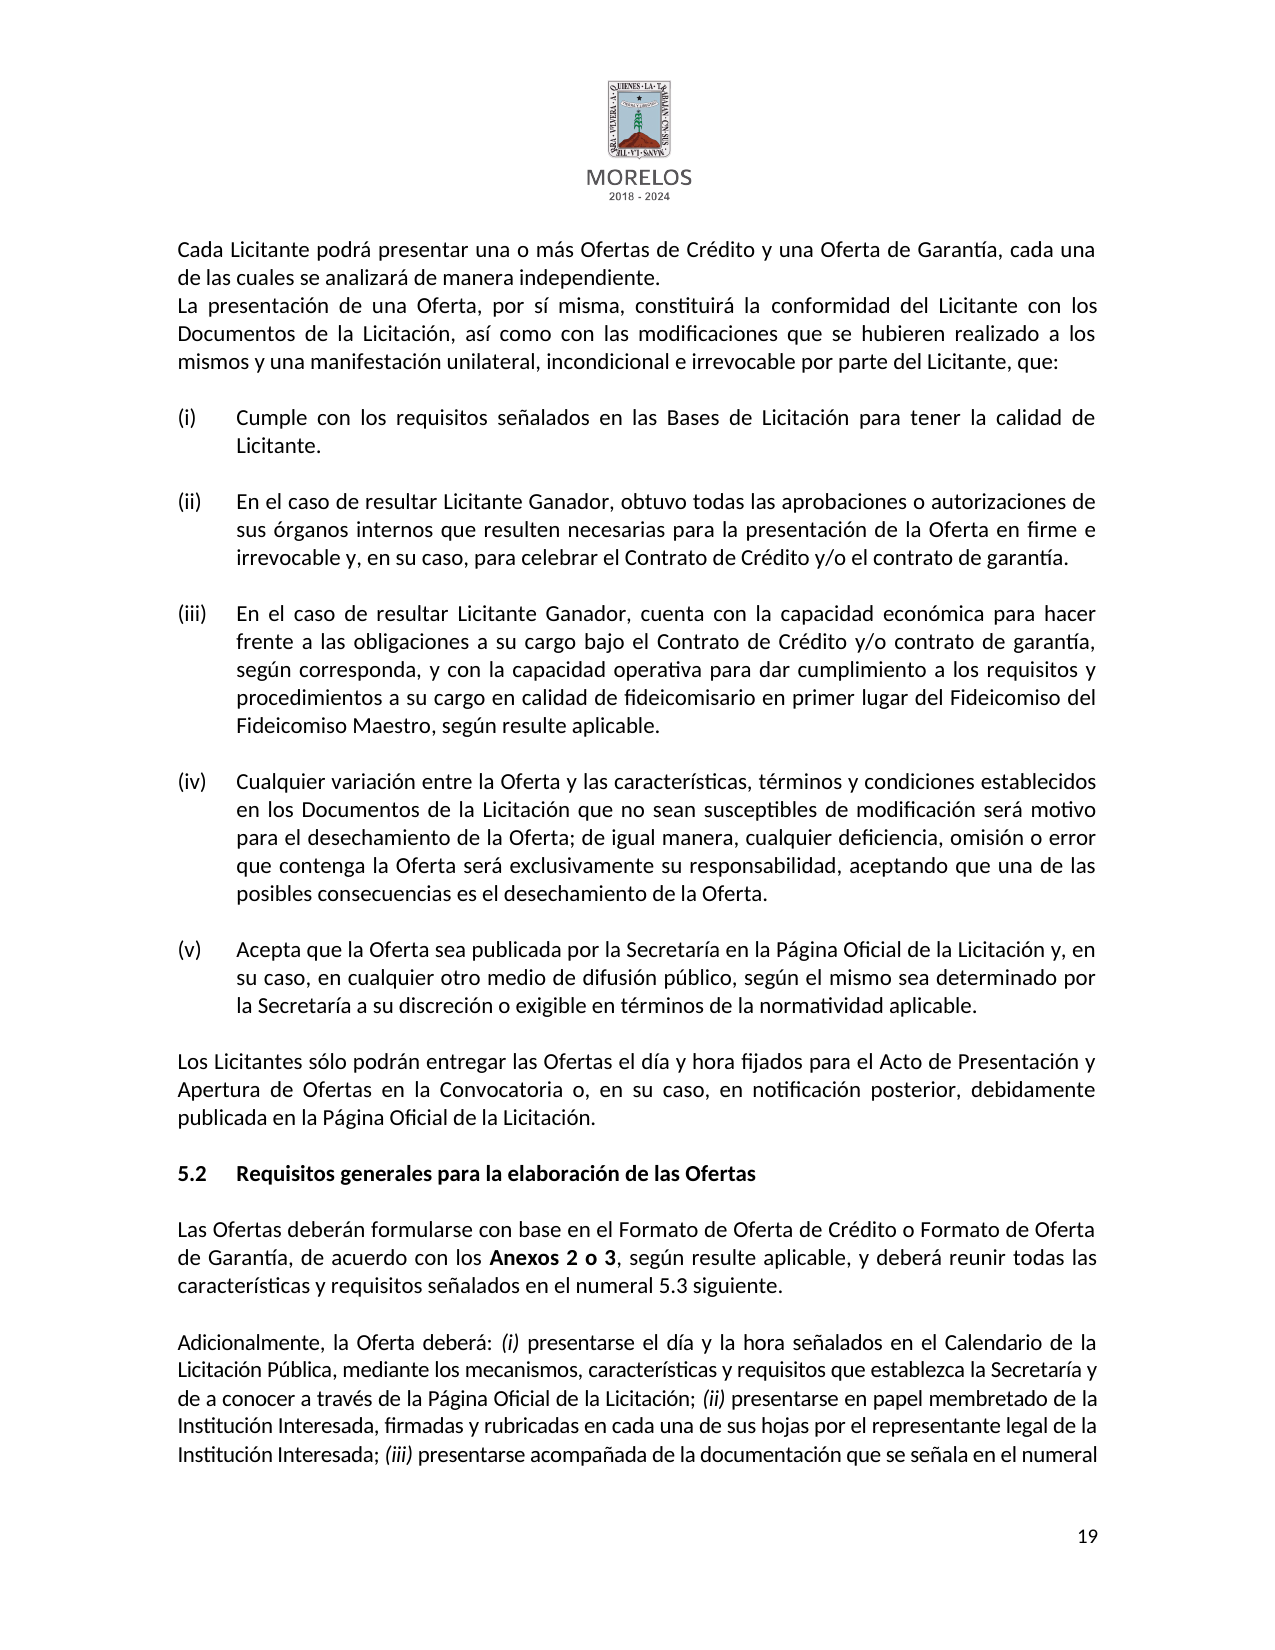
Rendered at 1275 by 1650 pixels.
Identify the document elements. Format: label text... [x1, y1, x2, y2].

text 5.2 Requisitos generales para la elaboración de las Ofertas [177, 1159, 1098, 1187]
list Cualquier variación entre la Oferta y las características, términos y condiciones establecidos en los Documentos de la Licitación que no sean susceptibles de modificación será motivo para el desechamiento de la Oferta; de igual manera, cualquier deficiencia, omisión o error que contenga la Oferta será exclusivamente su responsabilidad, aceptando que una de las posibles consecuencias es el desechamiento de la Oferta. [177, 767, 1098, 907]
list Acepta que la Oferta sea publicada por la Secretaría en la Página Oficial de la Licitación y, en su caso, en cualquier otro medio de difusión público, según el mismo sea determinado por la Secretaría a su discreción o exigible en términos de la normatividad aplicable. [177, 935, 1098, 1019]
list En el caso de resultar Licitante Ganador, obtuvo todas las aprobaciones o autorizaciones de sus órganos internos que resulten necesarias para la presentación de la Oferta en firme e irrevocable y, en su caso, para celebrar el Contrato de Crédito y/o el contrato de garantía. [177, 487, 1098, 571]
list Cumple con los requisitos señalados en las Bases de Licitación para tener la calidad de Licitante. [177, 403, 1098, 459]
list Cada Licitante podrá presentar una o más Ofertas de Crédito y una Oferta de Garantía, cada una de las cuales se analizará de manera independiente. [177, 235, 1098, 291]
text La presentación de una Oferta, por sí misma, constituirá la conformidad del Licitante con los Documentos de la Licitación, así como con las modificaciones que se hubieren realizado a los mismos y una manifestación unilateral, incondicional e irrevocable por parte del Licitante, que: [177, 291, 1098, 375]
text Las Ofertas deberán formularse con base en el Formato de Oferta de Crédito o Formato de Oferta de Garantía, de acuerdo con los Anexos 2 o 3, según resulte aplicable, y deberá reunir todas las características y requisitos señalados en el numeral 5.3 siguiente. [177, 1216, 1098, 1299]
list En el caso de resultar Licitante Ganador, cuenta con la capacidad económica para hacer frente a las obligaciones a su cargo bajo el Contrato de Crédito y/o contrato de garantía, según corresponda, y con la capacidad operativa para dar cumplimiento a los requisitos y procedimientos a su cargo en calidad de fideicomisario en primer lugar del Fideicomiso del Fideicomiso Maestro, según resulte aplicable. [177, 599, 1098, 739]
text Los Licitantes sólo podrán entregar las Ofertas el día y hora fijados para el Acto de Presentación y Apertura de Ofertas en la Convocatoria o, en su caso, en notificación posterior, debidamente publicada en la Página Oficial de la Licitación. [177, 1047, 1098, 1131]
picture [576, 73, 699, 207]
